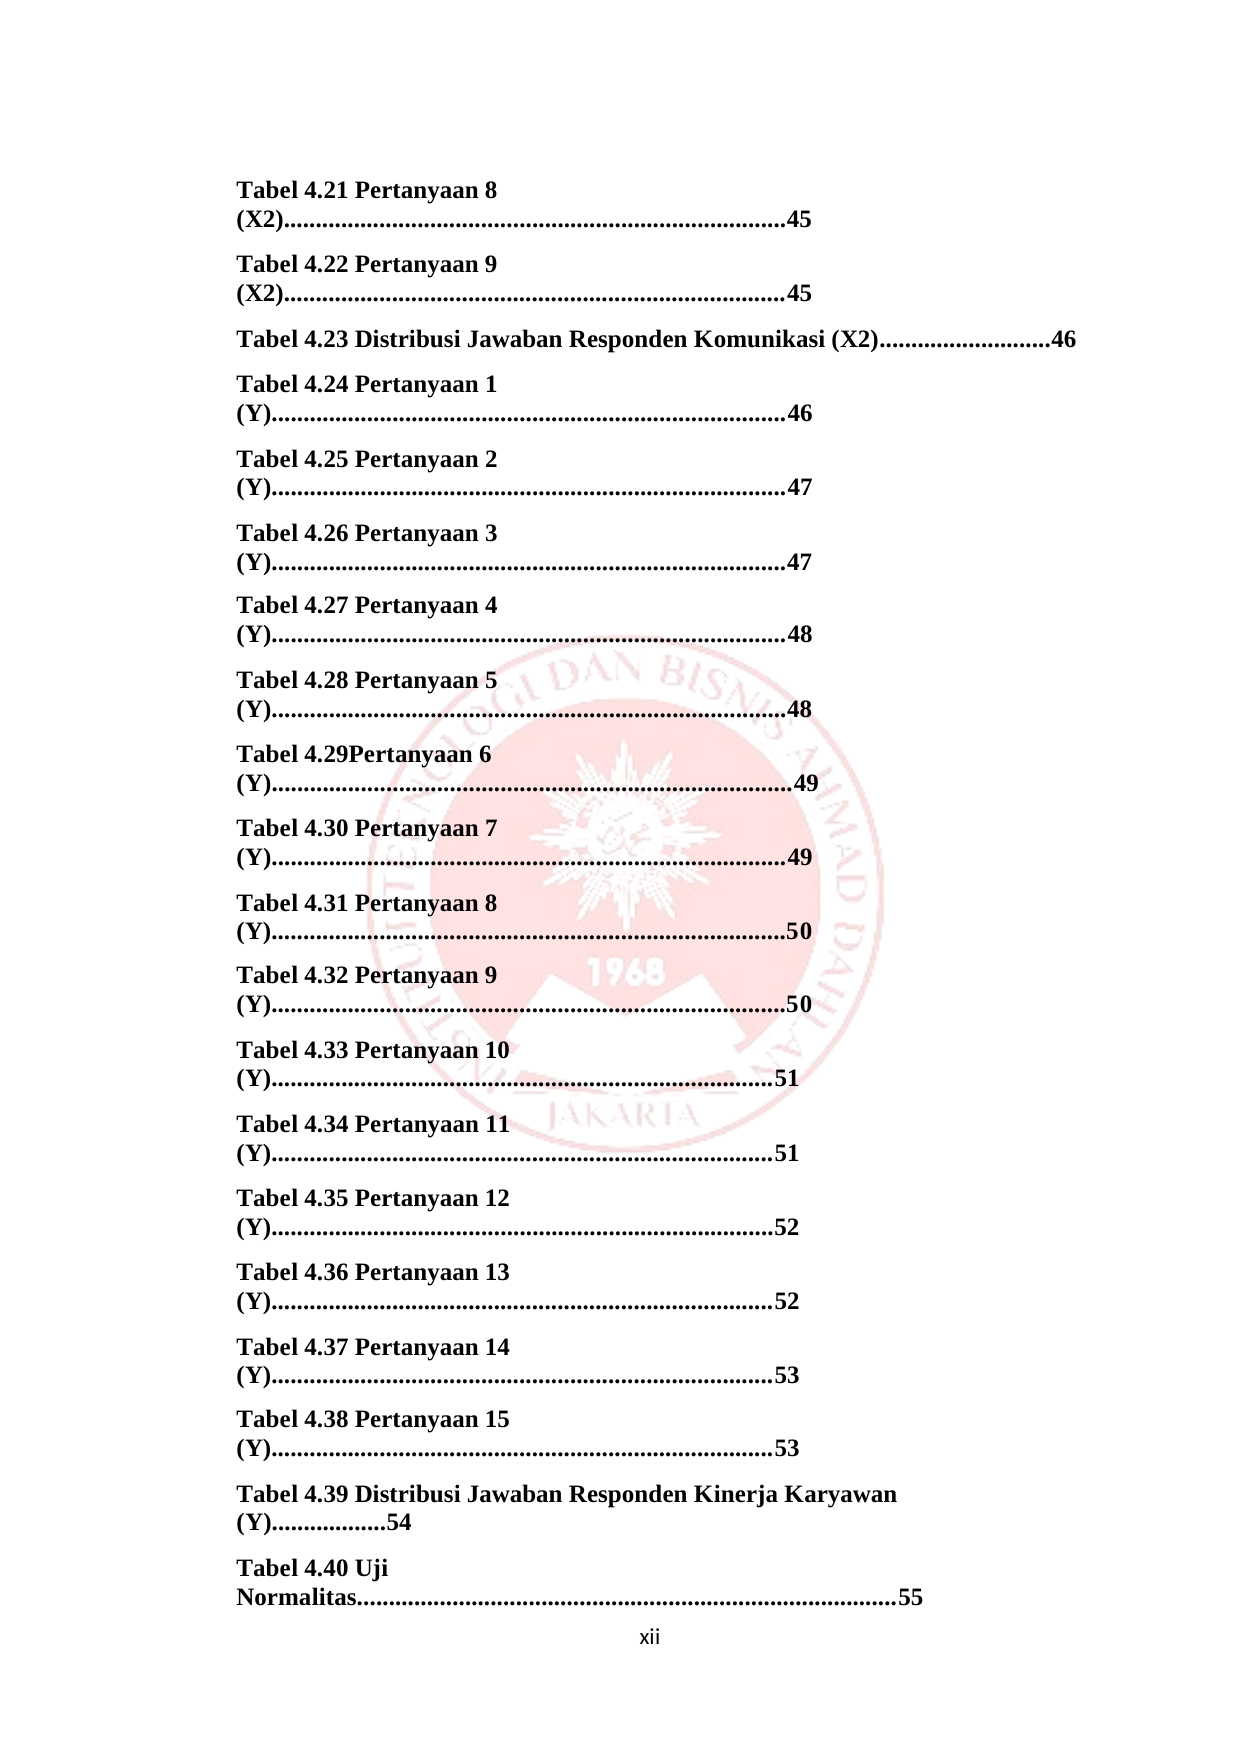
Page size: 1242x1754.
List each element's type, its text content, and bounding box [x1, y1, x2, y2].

text Tabel 4.33 Pertanyaan 10 (Y)...............................................................................51 [236, 1035, 1077, 1092]
text Tabel 4.27 Pertanyaan 4 (Y).................................................................................48 [236, 591, 1077, 648]
text Tabel 4.32 Pertanyaan 9 (Y).................................................................................50 [236, 960, 1077, 1018]
text Tabel 4.40 Uji Normalitas.....................................................................................55 [236, 1553, 1077, 1611]
text Tabel 4.34 Pertanyaan 11 (Y)...............................................................................51 [236, 1109, 1077, 1166]
text Tabel 4.22 Pertanyaan 9 (X2)...............................................................................45 [236, 249, 1077, 307]
text Tabel 4.37 Pertanyaan 14 (Y)...............................................................................53 [236, 1332, 1077, 1389]
text Tabel 4.23 Distribusi Jawaban Responden Komunikasi (X2)...........................46 [236, 324, 1077, 353]
text Tabel 4.39 Distribusi Jawaban Responden Kinerja Karyawan (Y)..................54 [236, 1479, 1077, 1536]
text Tabel 4.30 Pertanyaan 7 (Y).................................................................................49 [236, 813, 1077, 871]
text Tabel 4.24 Pertanyaan 1 (Y).................................................................................46 [236, 369, 1077, 427]
text Tabel 4.21 Pertanyaan 8 (X2)...............................................................................45 [236, 175, 1077, 233]
text Tabel 4.29Pertanyaan 6 (Y)..................................................................................49 [236, 739, 1077, 797]
text Tabel 4.31 Pertanyaan 8 (Y).................................................................................50 [236, 888, 1077, 945]
text Tabel 4.35 Pertanyaan 12 (Y)...............................................................................52 [236, 1183, 1077, 1241]
text Tabel 4.26 Pertanyaan 3 (Y).................................................................................47 [236, 518, 1077, 575]
text Tabel 4.25 Pertanyaan 2 (Y).................................................................................47 [236, 444, 1077, 501]
text Tabel 4.28 Pertanyaan 5 (Y).................................................................................48 [236, 665, 1077, 722]
text Tabel 4.38 Pertanyaan 15 (Y)...............................................................................53 [236, 1404, 1077, 1462]
text Tabel 4.36 Pertanyaan 13 (Y)...............................................................................52 [236, 1257, 1077, 1315]
